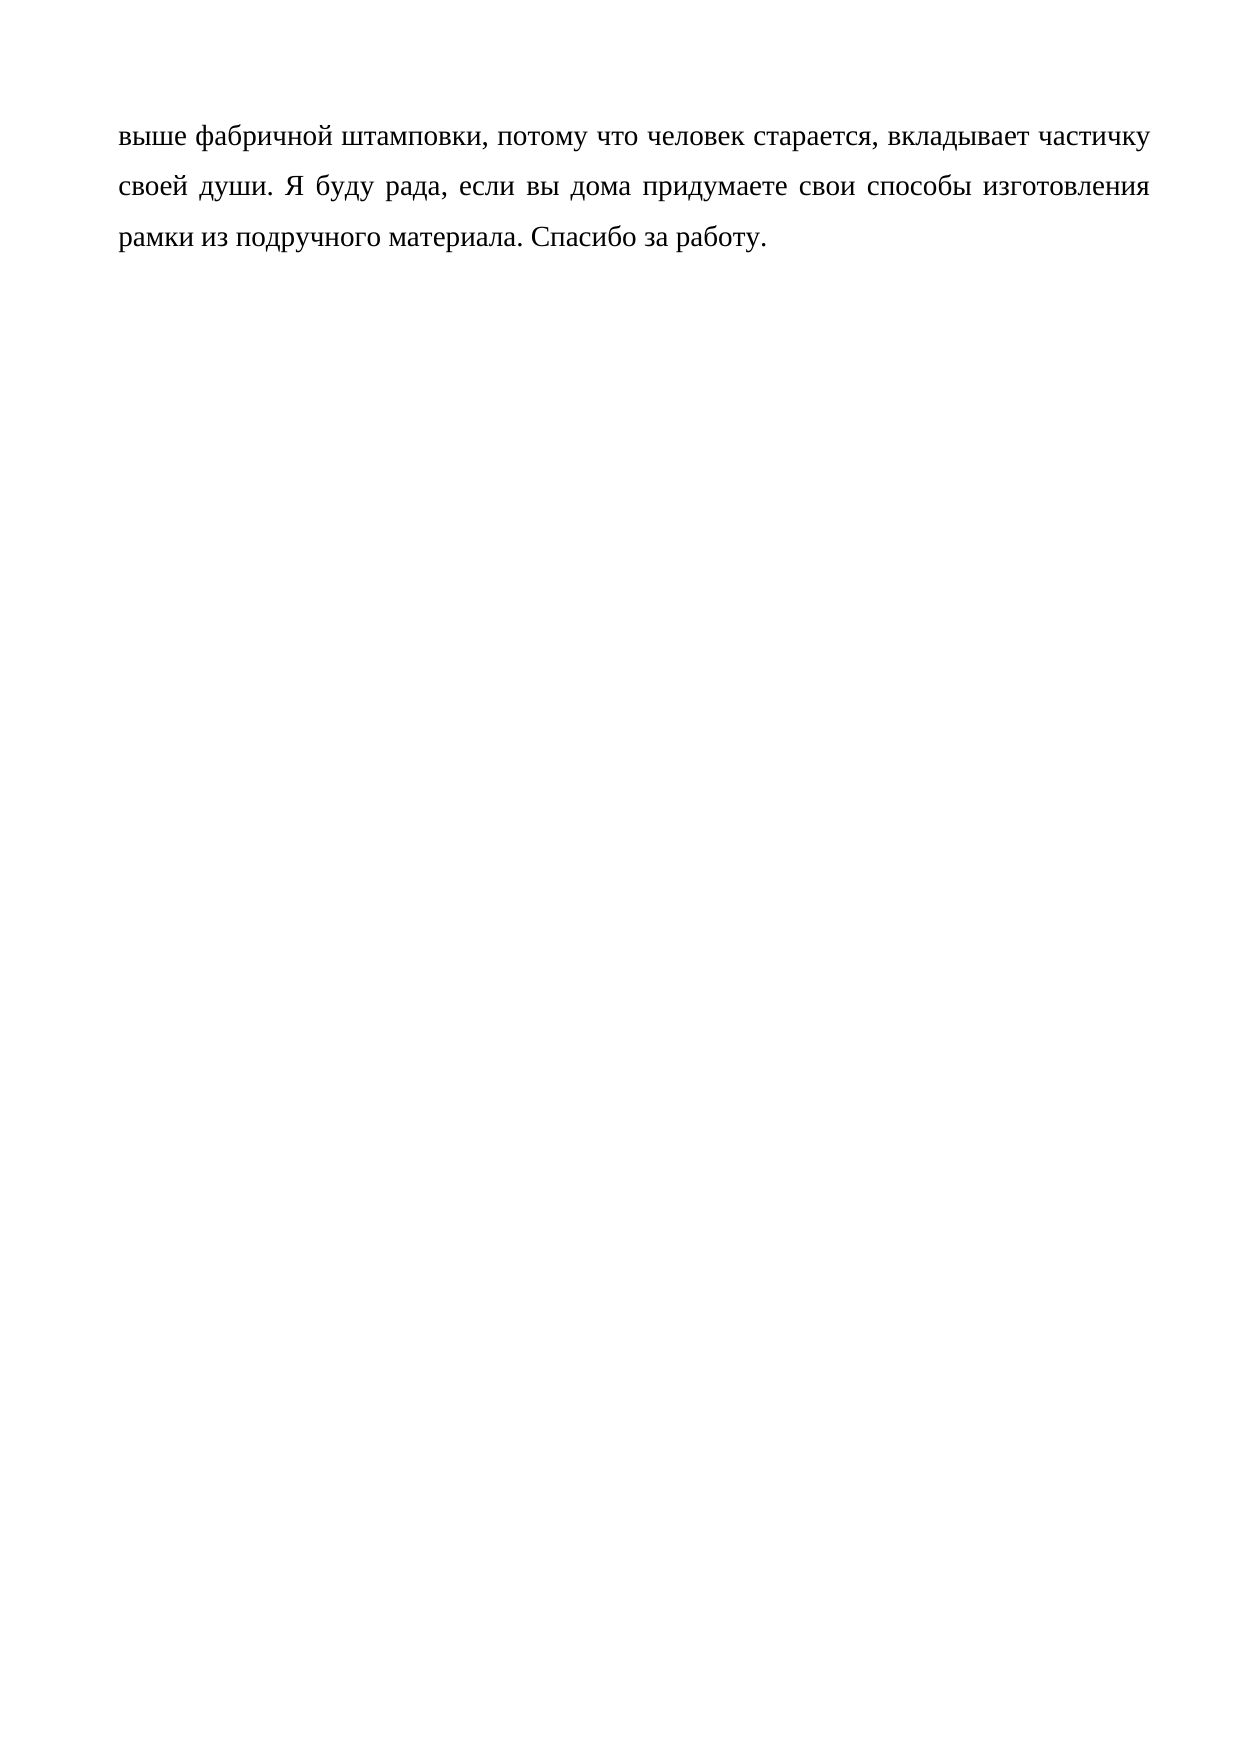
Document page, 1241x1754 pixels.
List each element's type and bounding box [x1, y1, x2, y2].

text [118, 118, 1152, 252]
